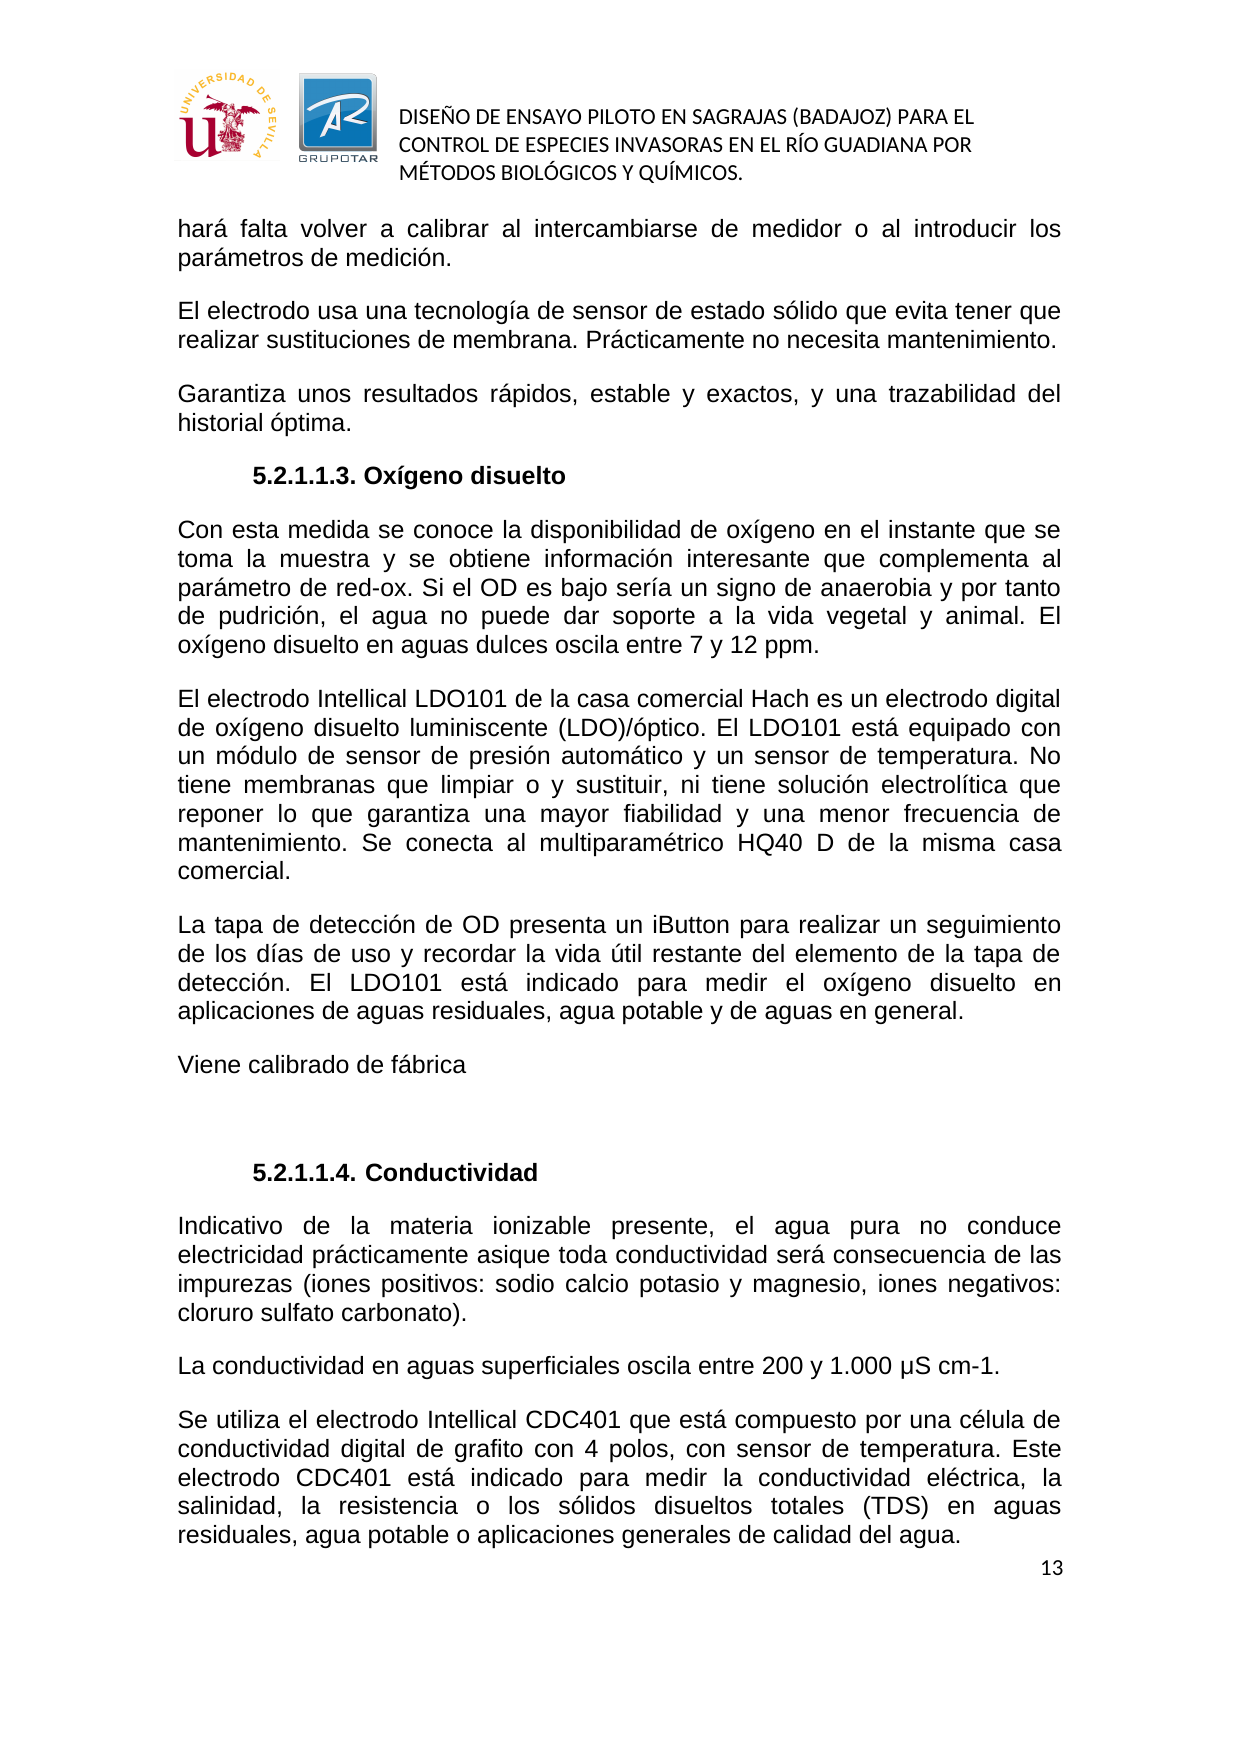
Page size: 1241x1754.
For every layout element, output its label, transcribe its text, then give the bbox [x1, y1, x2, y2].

list Conductividad [252, 1158, 1063, 1186]
text Garantiza unos resultados rápidos, estable y exactos, y una trazabilidad del historial óptima. [177, 379, 1063, 436]
picture [174, 69, 405, 168]
text La conductividad en aguas superficiales oscila entre 200 y 1.000 μS cm-1. [177, 1351, 1063, 1380]
text Se utiliza el electrodo Intellical CDC401 que está compuesto por una célula de conductividad digital de grafito con 4 polos, con sensor de temperatura. Este electrodo CDC401 está indicado para medir la conductividad eléctrica, la salinidad, la resistencia o los sólidos disueltos totales (TDS) en aguas residuales, agua potable o aplicaciones generales de calidad del agua. [177, 1405, 1063, 1549]
text El electrodo Intellical LDO101 de la casa comercial Hach es un electrodo digital de oxígeno disuelto luminiscente (LDO)/óptico. El LDO101 está equipado con un módulo de sensor de presión automático y un sensor de temperatura. No tiene membranas que limpiar o y sustituir, ni tiene solución electrolítica que reponer lo que garantiza una mayor fiabilidad y una menor frecuencia de mantenimiento. Se conecta al multiparamétrico HQ40 D de la misma casa comercial. [177, 684, 1063, 885]
text El electrodo usa una tecnología de sensor de estado sólido que evita tener que realizar sustituciones de membrana. Prácticamente no necesita mantenimiento. [177, 296, 1063, 354]
text Viene calibrado de fábrica [177, 1050, 1063, 1079]
text La tapa de detección de OD presenta un iButton para realizar un seguimiento de los días de uso y recordar la vida útil restante del elemento de la tapa de detección. El LDO101 está indicado para medir el oxígeno disuelto en aplicaciones de aguas residuales, agua potable y de aguas en general. [177, 910, 1063, 1025]
text Indicativo de la materia ionizable presente, el agua pura no conduce electricidad prácticamente asique toda conductividad será consecuencia de las impurezas (iones positivos: sodio calcio potasio y magnesio, iones negativos: cloruro sulfato carbonato). [177, 1211, 1063, 1326]
text Con esta medida se conoce la disponibilidad de oxígeno en el instante que se toma la muestra y se obtiene información interesante que complementa al parámetro de red-ox. Si el OD es bajo sería un signo de anaerobia y por tanto de pudrición, el agua no puede dar soporte a la vida vegetal y animal. El oxígeno disuelto en aguas dulces oscila entre 7 y 12 ppm. [177, 515, 1063, 659]
picture [401, 139, 405, 150]
text 5.2.1.1.3. Oxígeno disuelto [252, 461, 1063, 490]
